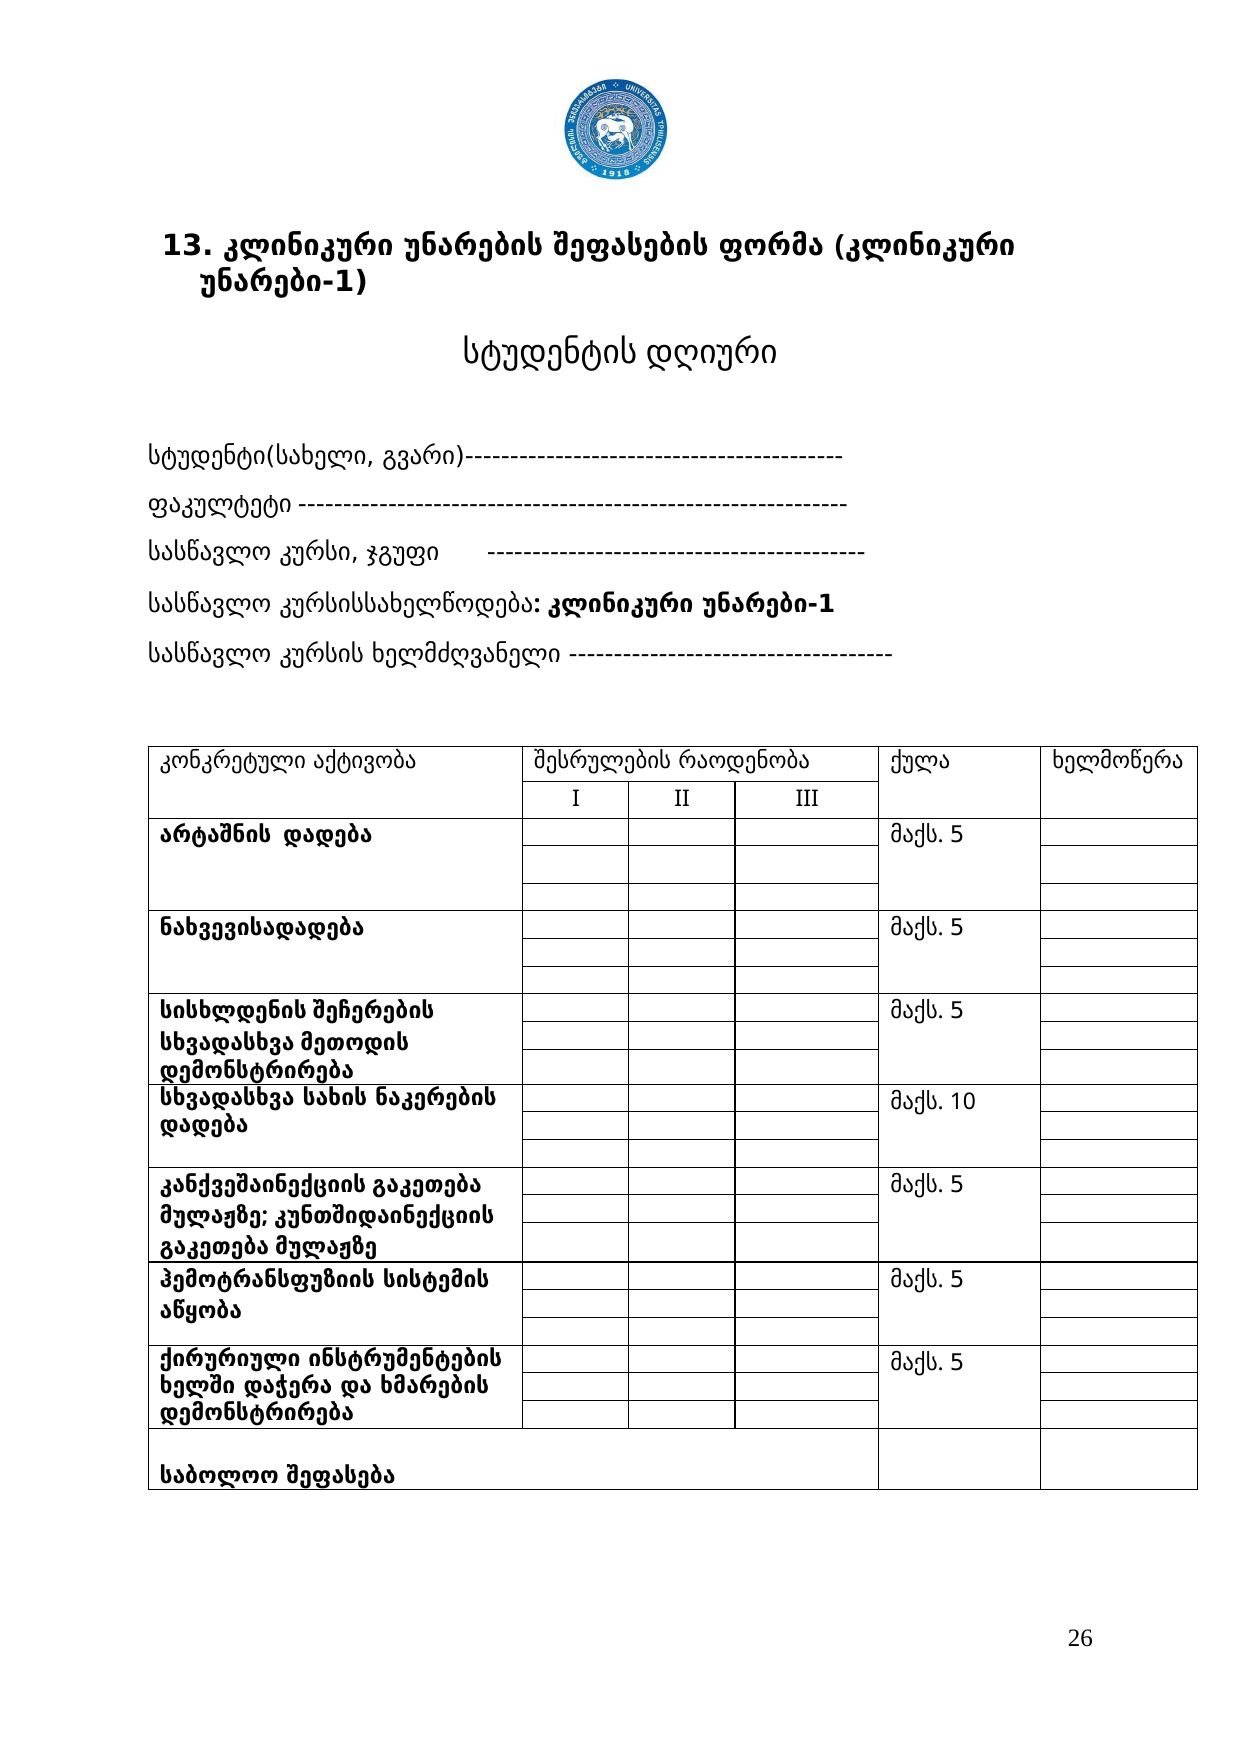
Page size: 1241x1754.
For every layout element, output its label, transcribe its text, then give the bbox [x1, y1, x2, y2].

table_cell [1041, 1346, 1197, 1372]
text სასწავლო კურსის ხელმძღვანელი ------------------------------------ [148, 639, 1093, 668]
table_cell [523, 846, 628, 882]
table_cell მაქს. 10 [879, 1085, 1040, 1167]
table_cell ქირურიული ინსტრუმენტების ხელში დაჭერა და ხმარების დემონსტრირება [149, 1346, 522, 1428]
table_cell III [736, 782, 878, 817]
table_cell [1041, 884, 1197, 910]
table_cell [629, 1168, 734, 1194]
table_cell [736, 1401, 878, 1428]
table_cell [523, 994, 628, 1021]
table_header შესრულების რაოდენობა [523, 747, 878, 781]
table_header ქულა [879, 747, 1040, 817]
table_cell [1041, 1050, 1197, 1083]
table_cell [523, 1223, 628, 1261]
text სტუდენტი(სახელი, გვარი)------------------------------------------ [148, 441, 1093, 470]
table_cell [629, 911, 734, 938]
text სასწავლო კურსისსახელწოდება: კლინიკური უნარები-1 [148, 586, 1093, 620]
table_cell საბოლოო შეფასება [149, 1429, 878, 1489]
table_cell [1041, 1168, 1197, 1194]
table_cell [1041, 1290, 1197, 1317]
table_cell [736, 1168, 878, 1194]
table_cell [523, 1140, 628, 1167]
table_cell [629, 1290, 734, 1317]
table_cell [1041, 1140, 1197, 1167]
subtitle კლინიკური უნარების შეფასების ფორმა (კლინიკური უნარები-1) [162, 225, 1093, 298]
table_cell არტაშნის დადება [149, 819, 522, 910]
table_cell [1041, 1401, 1197, 1428]
table_cell [736, 1318, 878, 1344]
table_cell კანქვეშაინექციის გაკეთება მულაჟზე; კუნთშიდაინექციის გაკეთება მულაჟზე [149, 1168, 522, 1261]
table_cell [736, 1290, 878, 1317]
table_cell სხვადასხვა სახის ნაკერების დადება [149, 1085, 522, 1167]
table_cell [629, 1112, 734, 1139]
table_cell [736, 1263, 878, 1289]
table_cell [629, 1373, 734, 1400]
table_cell [736, 1223, 878, 1261]
table_cell [629, 994, 734, 1021]
table_cell [629, 1050, 734, 1083]
table_cell [523, 1318, 628, 1344]
table_cell [523, 1346, 628, 1372]
table_cell [736, 911, 878, 938]
table_cell [629, 1223, 734, 1261]
table_cell [523, 1022, 628, 1049]
table_cell მაქს. 5 [879, 1346, 1040, 1428]
text სტუდენტის დღიური [148, 327, 1093, 373]
table_cell [736, 1140, 878, 1167]
table_cell [1041, 1022, 1197, 1049]
table_cell [736, 1112, 878, 1139]
table_cell [629, 1401, 734, 1428]
table_cell [523, 884, 628, 910]
table_cell [1041, 1373, 1197, 1400]
table_cell მაქს. 5 [879, 1168, 1040, 1261]
table_cell [629, 1263, 734, 1289]
table_cell [523, 939, 628, 966]
text ფაკულტეტი ------------------------------------------------------------- [148, 489, 1093, 518]
table_cell [1041, 1318, 1197, 1344]
table_cell [736, 939, 878, 966]
table_cell [1041, 939, 1197, 966]
table_cell [736, 1195, 878, 1222]
table_cell [523, 1112, 628, 1139]
table_cell [523, 911, 628, 938]
table_cell [523, 1263, 628, 1289]
table_header ხელმოწერა [1041, 747, 1197, 817]
table_header კონკრეტული აქტივობა [149, 747, 522, 817]
table_cell [629, 1085, 734, 1111]
table_cell [736, 1022, 878, 1049]
table_cell [1041, 911, 1197, 938]
table_cell სისხლდენის შეჩერების სხვადასხვა მეთოდის დემონსტრირება [149, 994, 522, 1083]
table_cell [736, 1085, 878, 1111]
table_cell მაქს. 5 [879, 911, 1040, 993]
table_cell II [629, 782, 734, 817]
table_cell მაქს. 5 [879, 994, 1040, 1083]
table_cell [629, 1195, 734, 1222]
table_cell ნახვევისადადება [149, 911, 522, 993]
picture [553, 73, 687, 191]
table_cell [523, 967, 628, 993]
table_cell [629, 1140, 734, 1167]
table_cell [736, 1050, 878, 1083]
table_cell [523, 1195, 628, 1222]
table_cell I [523, 782, 628, 817]
table_cell [629, 939, 734, 966]
table_cell [1041, 967, 1197, 993]
table_cell [629, 1022, 734, 1049]
table_cell მაქს. 5 [879, 819, 1040, 910]
table_cell [736, 819, 878, 845]
table_cell [523, 1373, 628, 1400]
table_cell [736, 967, 878, 993]
table_cell [1041, 819, 1197, 845]
table_cell [629, 1318, 734, 1344]
table_cell [1041, 1223, 1197, 1261]
table_cell [523, 1290, 628, 1317]
table_cell მაქს. 5 [879, 1263, 1040, 1344]
table_cell [523, 819, 628, 845]
table_cell [629, 884, 734, 910]
table_cell [879, 1429, 1040, 1489]
table_cell [1041, 1085, 1197, 1111]
table_cell [1041, 1112, 1197, 1139]
table_cell [1041, 1429, 1197, 1489]
table_cell [1041, 1195, 1197, 1222]
table_cell [736, 846, 878, 882]
table_cell [736, 1373, 878, 1400]
table_cell [736, 1346, 878, 1372]
table_cell [523, 1401, 628, 1428]
table_cell [1041, 846, 1197, 882]
table_cell [523, 1168, 628, 1194]
table_cell [1041, 1263, 1197, 1289]
table_cell [629, 846, 734, 882]
table_cell [523, 1085, 628, 1111]
text სასწავლო კურსი, ჯგუფი ------------------------------------------ [148, 537, 1093, 567]
table_cell [629, 1346, 734, 1372]
table_cell [736, 994, 878, 1021]
table_cell [736, 884, 878, 910]
table_cell ჰემოტრანსფუზიის სისტემის აწყობა [149, 1263, 522, 1344]
table_cell [1041, 994, 1197, 1021]
table_cell [629, 967, 734, 993]
table_cell [629, 819, 734, 845]
table_cell [523, 1050, 628, 1083]
